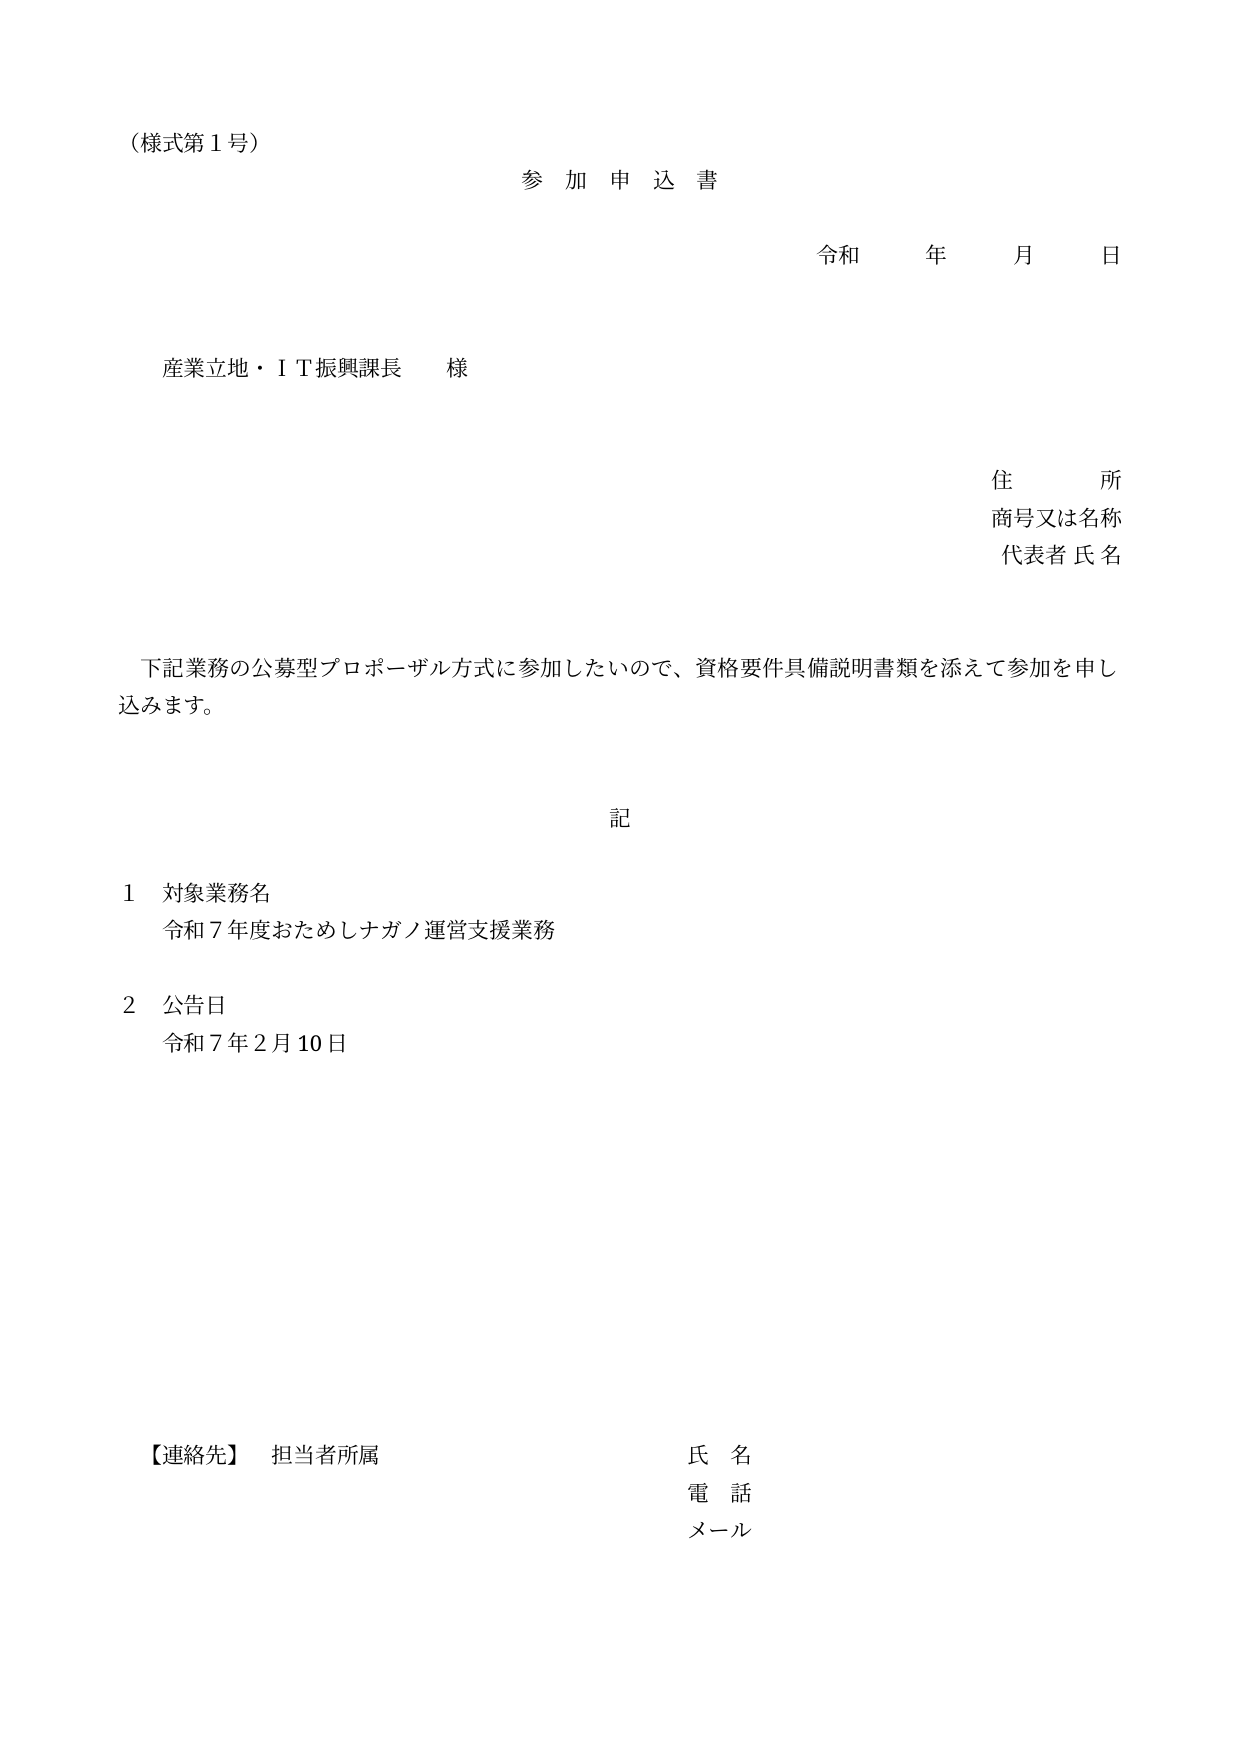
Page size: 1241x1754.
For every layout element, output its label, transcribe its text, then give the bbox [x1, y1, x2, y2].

text 参 加 申 込 書 [118, 160, 1122, 198]
text 【連絡先】 担当者所属 氏 名 [140, 1435, 1122, 1473]
text 令和７年度おためしナガノ運営支援業務 [118, 910, 1122, 948]
text 下記業務の公募型プロポーザル方式に参加したいので、資格要件具備説明書類を添えて参加を申し込みます。 [118, 648, 1122, 723]
text 令和７年２月10日 [118, 1023, 1122, 1060]
text 令和 年 月 日 [118, 235, 1122, 273]
text メール [140, 1510, 1122, 1548]
text 代表者 氏 名 [118, 535, 1122, 573]
text （様式第１号） [118, 123, 1122, 160]
text 産業立地・ＩＴ振興課長 様 [118, 348, 1122, 385]
text 電 話 [140, 1473, 1122, 1510]
text 商号又は名称 [118, 498, 1122, 535]
text ２ 公告日 [118, 985, 1122, 1023]
text １ 対象業務名 [118, 873, 1122, 910]
text 住 所 [118, 460, 1122, 498]
text 記 [118, 798, 1122, 835]
